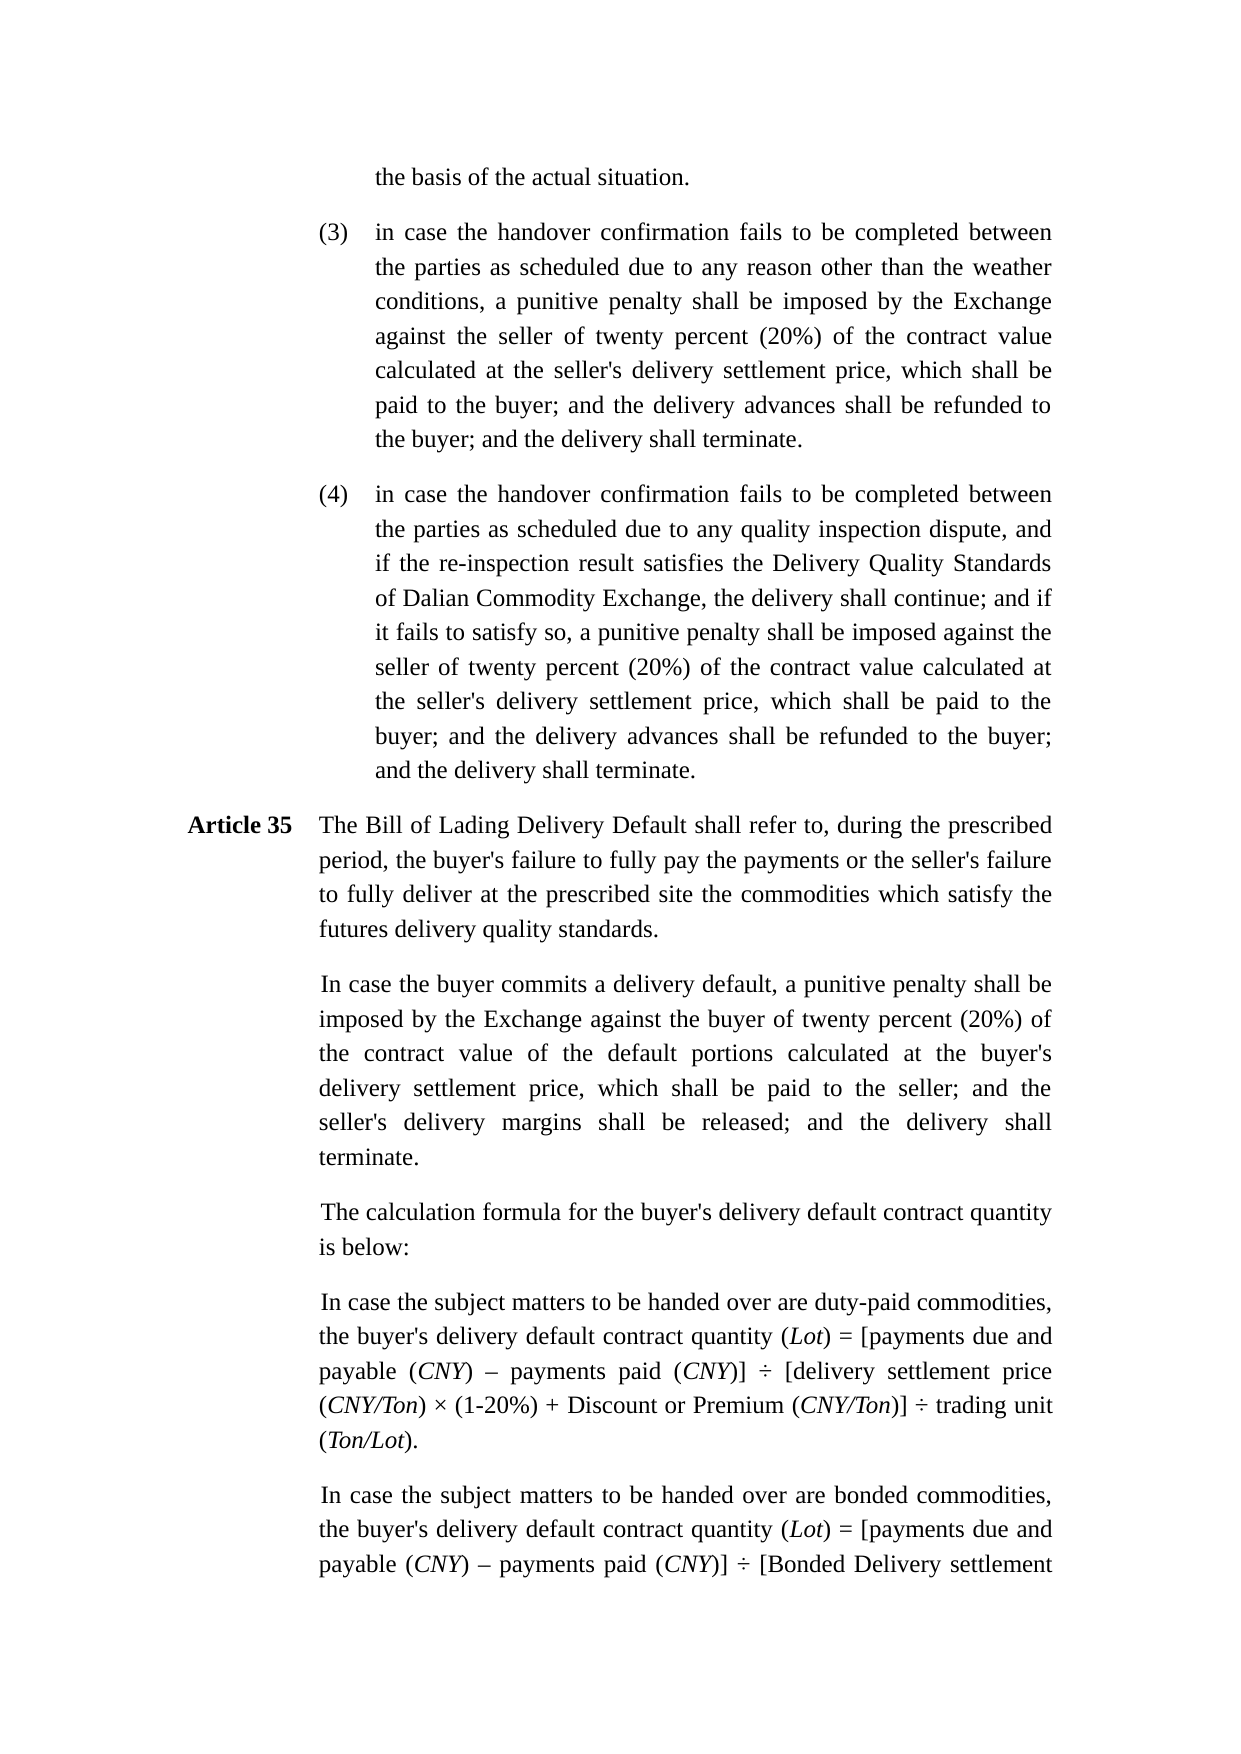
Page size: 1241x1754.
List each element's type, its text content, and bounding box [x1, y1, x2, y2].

list in case the handover confirmation fails to be completed between the parties as scheduled due to any reason other than the weather conditions, a punitive penalty shall be imposed by the Exchange against the seller of twenty percent (20%) of the contract value calculated at the seller's delivery settlement price, which shall be paid to the buyer; and the delivery advances shall be refunded to the buyer; and the delivery shall terminate. [319, 217, 1053, 453]
list The Bill of Lading Delivery Default shall refer to, during the prescribed period, the buyer's failure to fully pay the payments or the seller's failure to fully deliver at the prescribed site the commodities which satisfy the futures delivery quality standards. [187, 811, 1053, 943]
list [319, 162, 1053, 191]
list in case the handover confirmation fails to be completed between the parties as scheduled due to any quality inspection dispute, and if the re-inspection result satisfies the Delivery Quality Standards of Dalian Commodity Exchange, the delivery shall continue; and if it fails to satisfy so, a punitive penalty shall be imposed against the seller of twenty percent (20%) of the contract value calculated at the seller's delivery settlement price, which shall be paid to the buyer; and the delivery advances shall be refunded to the buyer; and the delivery shall terminate. [319, 479, 1053, 784]
text In case the buyer commits a delivery default, a punitive penalty shall be imposed by the Exchange against the buyer of twenty percent (20%) of the contract value of the default portions calculated at the buyer's delivery settlement price, which shall be paid to the seller; and the seller's delivery margins shall be released; and the delivery shall terminate. [319, 969, 1053, 1171]
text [319, 1480, 1053, 1578]
text In case the subject matters to be handed over are duty-paid commodities, the buyer's delivery default contract quantity (Lot) = [payments due and payable (CNY) – payments paid (CNY)] ÷ [delivery settlement price (CNY/Ton) × (1-20%) + Discount or Premium (CNY/Ton)] ÷ trading unit (Ton/Lot). [319, 1287, 1053, 1453]
text The calculation formula for the buyer's delivery default contract quantity is below: [319, 1197, 1053, 1260]
